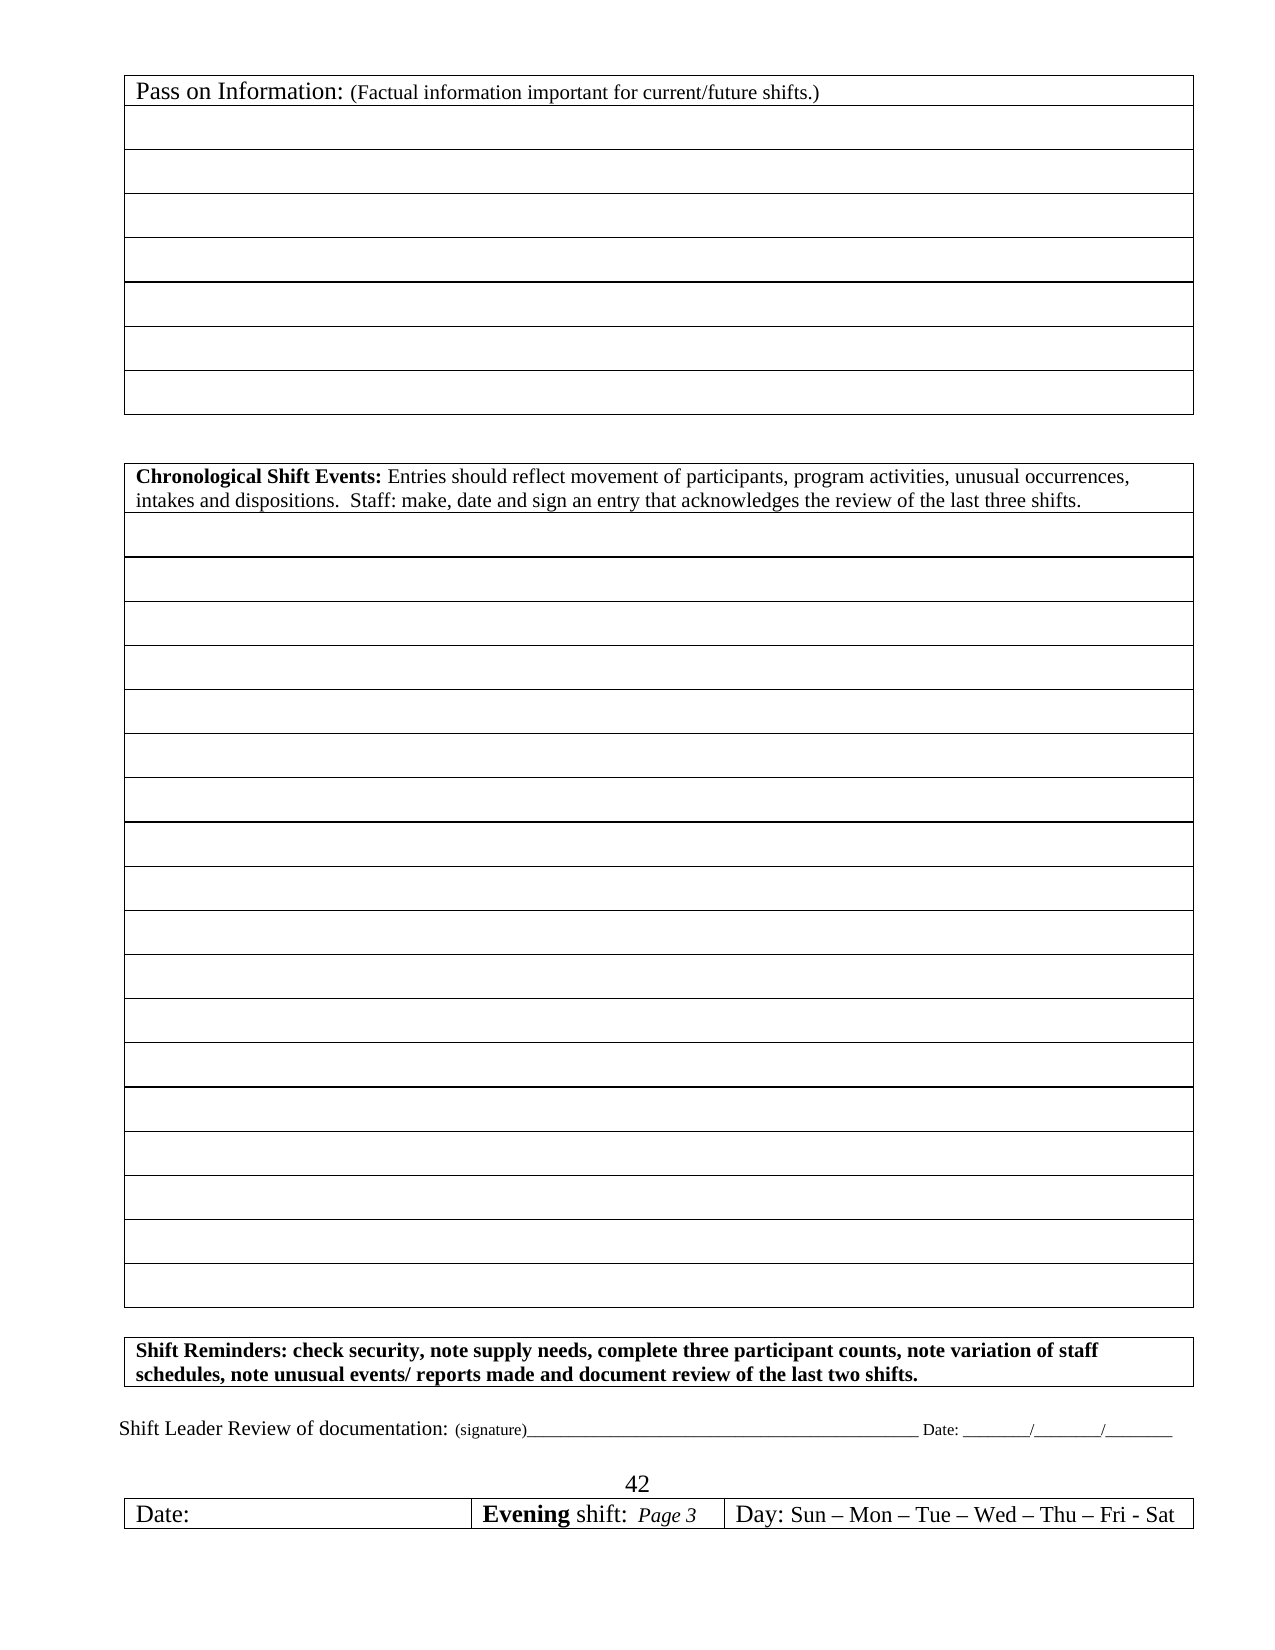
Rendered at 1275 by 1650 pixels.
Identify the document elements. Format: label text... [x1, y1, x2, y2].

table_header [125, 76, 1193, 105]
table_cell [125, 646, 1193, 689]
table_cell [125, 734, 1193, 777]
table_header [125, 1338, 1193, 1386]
text Shift Leader Review of documentation: (signature)_______________________________________________ Date: ________/________/________ [75, 1416, 1200, 1440]
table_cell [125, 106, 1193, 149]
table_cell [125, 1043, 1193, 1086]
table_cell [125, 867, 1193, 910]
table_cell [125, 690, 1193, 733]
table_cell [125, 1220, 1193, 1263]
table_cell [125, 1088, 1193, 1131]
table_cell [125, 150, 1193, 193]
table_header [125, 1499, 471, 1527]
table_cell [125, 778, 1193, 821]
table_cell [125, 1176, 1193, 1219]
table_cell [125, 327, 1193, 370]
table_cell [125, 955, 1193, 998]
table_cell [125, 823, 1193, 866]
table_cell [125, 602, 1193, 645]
text 42 [75, 1469, 1200, 1498]
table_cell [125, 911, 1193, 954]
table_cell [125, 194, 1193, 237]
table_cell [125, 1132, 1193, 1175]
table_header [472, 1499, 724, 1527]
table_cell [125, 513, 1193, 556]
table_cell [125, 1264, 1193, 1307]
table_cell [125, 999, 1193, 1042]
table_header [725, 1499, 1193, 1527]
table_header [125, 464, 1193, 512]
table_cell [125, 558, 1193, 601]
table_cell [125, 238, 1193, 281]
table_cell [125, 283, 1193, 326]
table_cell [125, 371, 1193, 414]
